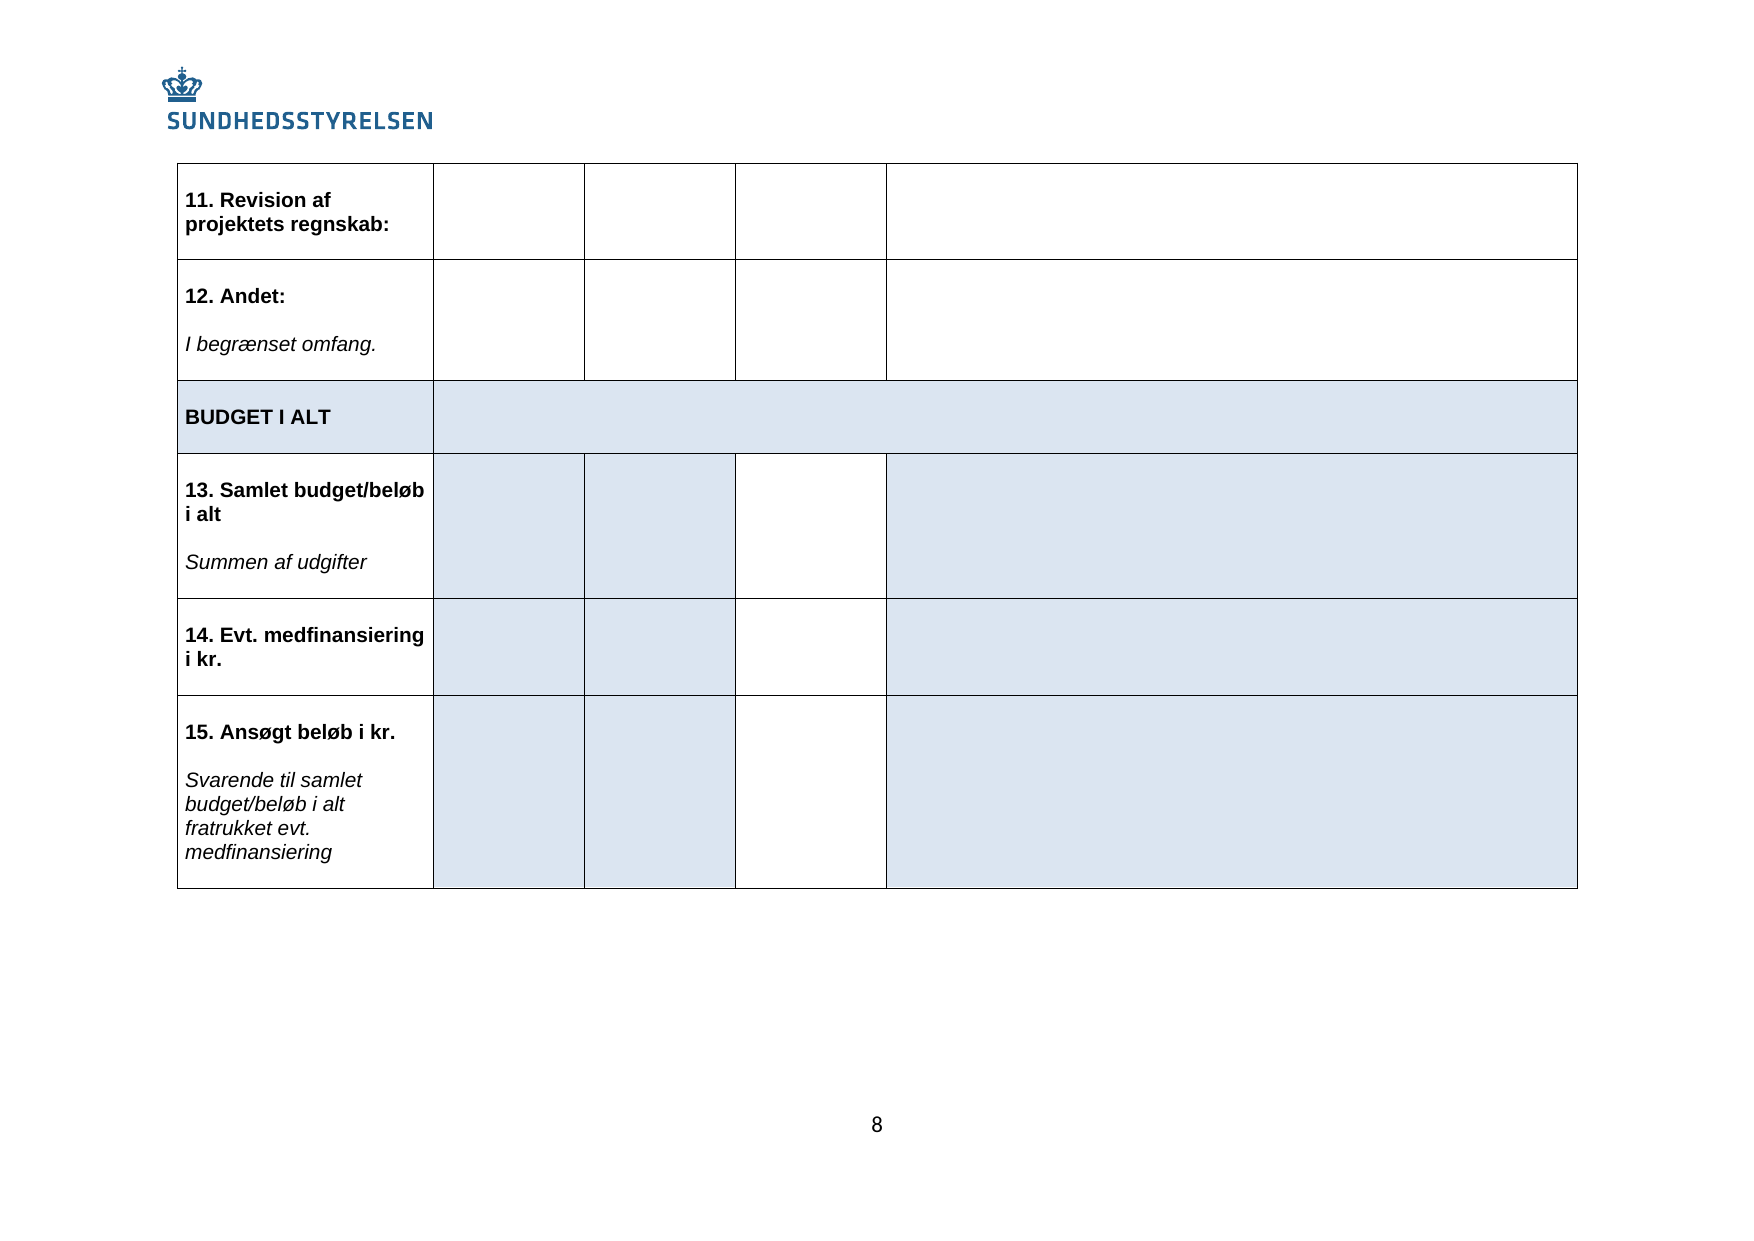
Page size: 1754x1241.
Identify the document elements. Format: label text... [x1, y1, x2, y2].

table_cell [736, 260, 886, 380]
table_cell [887, 599, 1577, 695]
table_cell [887, 696, 1577, 887]
table_cell [434, 696, 584, 887]
table_cell [887, 260, 1577, 380]
table_cell 11. Revision af projektets regnskab: [178, 164, 433, 259]
table_cell BUDGET I ALT [178, 381, 433, 453]
table_cell [585, 260, 735, 380]
table_cell [434, 260, 584, 380]
table_cell [736, 164, 886, 259]
table_cell [736, 696, 886, 887]
table_cell [434, 164, 584, 259]
table_cell [434, 381, 1577, 453]
table_cell 15. Ansøgt beløb i kr. Svarende til samlet budget/beløb i alt fratrukket evt. medfinansiering [178, 696, 433, 887]
table_cell [887, 164, 1577, 259]
table_cell [434, 454, 584, 598]
table_cell [585, 599, 735, 695]
table_cell 12. Andet: I begrænset omfang. [178, 260, 433, 380]
table_cell [887, 454, 1577, 598]
table_cell 14. Evt. medfinansiering i kr. [178, 599, 433, 695]
table_cell [736, 454, 886, 598]
table_cell [585, 696, 735, 887]
table_cell 13. Samlet budget/beløb i alt Summen af udgifter [178, 454, 433, 598]
table_cell [736, 599, 886, 695]
table_cell [585, 454, 735, 598]
table_cell [434, 599, 584, 695]
table_cell [585, 164, 735, 259]
